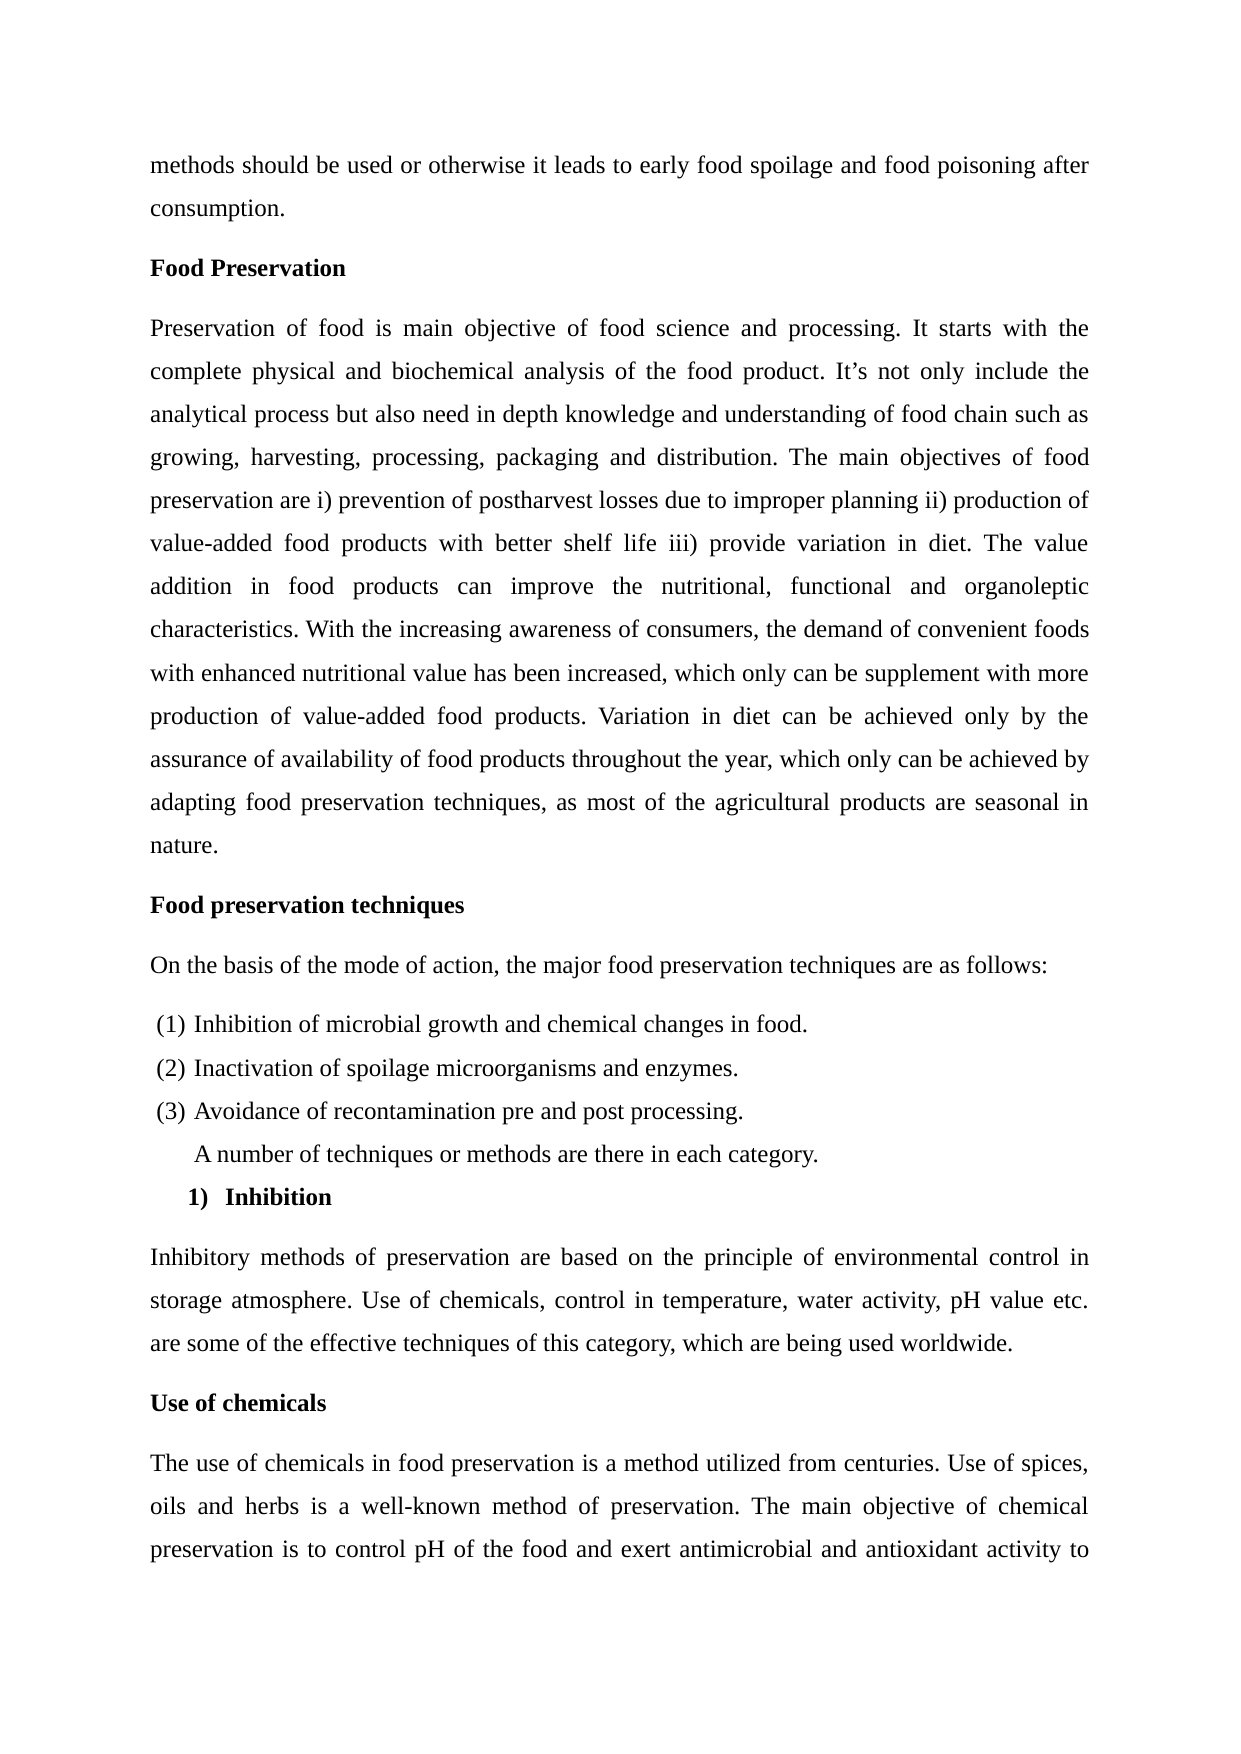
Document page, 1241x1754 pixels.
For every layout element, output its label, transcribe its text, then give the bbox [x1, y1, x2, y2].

list Inactivation of spoilage microorganisms and enzymes. [156, 1053, 1090, 1081]
list Inhibition [187, 1182, 1090, 1211]
list Inhibition of microbial growth and chemical changes in food. [156, 1009, 1090, 1038]
text Preservation of food is main objective of food science and processing. It starts with the complete physical and biochemical analysis of the food product. It’s not only include the analytical process but also need in depth knowledge and understanding of food chain such as growing, harvesting, processing, packaging and distribution. The main objectives of food preservation are i) prevention of postharvest losses due to improper planning ii) production of value-added food products with better shelf life iii) provide variation in diet. The value addition in food products can improve the nutritional, functional and organoleptic characteristics. With the increasing awareness of consumers, the demand of convenient foods with enhanced nutritional value has been increased, which only can be supplement with more production of value-added food products. Variation in diet can be achieved only by the assurance of availability of food products throughout the year, which only can be achieved by adapting food preservation techniques, as most of the agricultural products are seasonal in nature. [150, 313, 1090, 859]
text Food Preservation [150, 253, 1090, 282]
text Use of chemicals [150, 1388, 1090, 1417]
list Avoidance of recontamination pre and post processing. [156, 1096, 1090, 1124]
text Food preservation techniques [150, 890, 1090, 919]
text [150, 150, 1090, 222]
list A number of techniques or methods are there in each category. [194, 1139, 1090, 1168]
text On the basis of the mode of action, the major food preservation techniques are as follows: [150, 950, 1090, 978]
text Inhibitory methods of preservation are based on the principle of environmental control in storage atmosphere. Use of chemicals, control in temperature, water activity, pH value etc. are some of the effective techniques of this category, which are being used worldwide. [150, 1242, 1090, 1357]
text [150, 1448, 1090, 1563]
